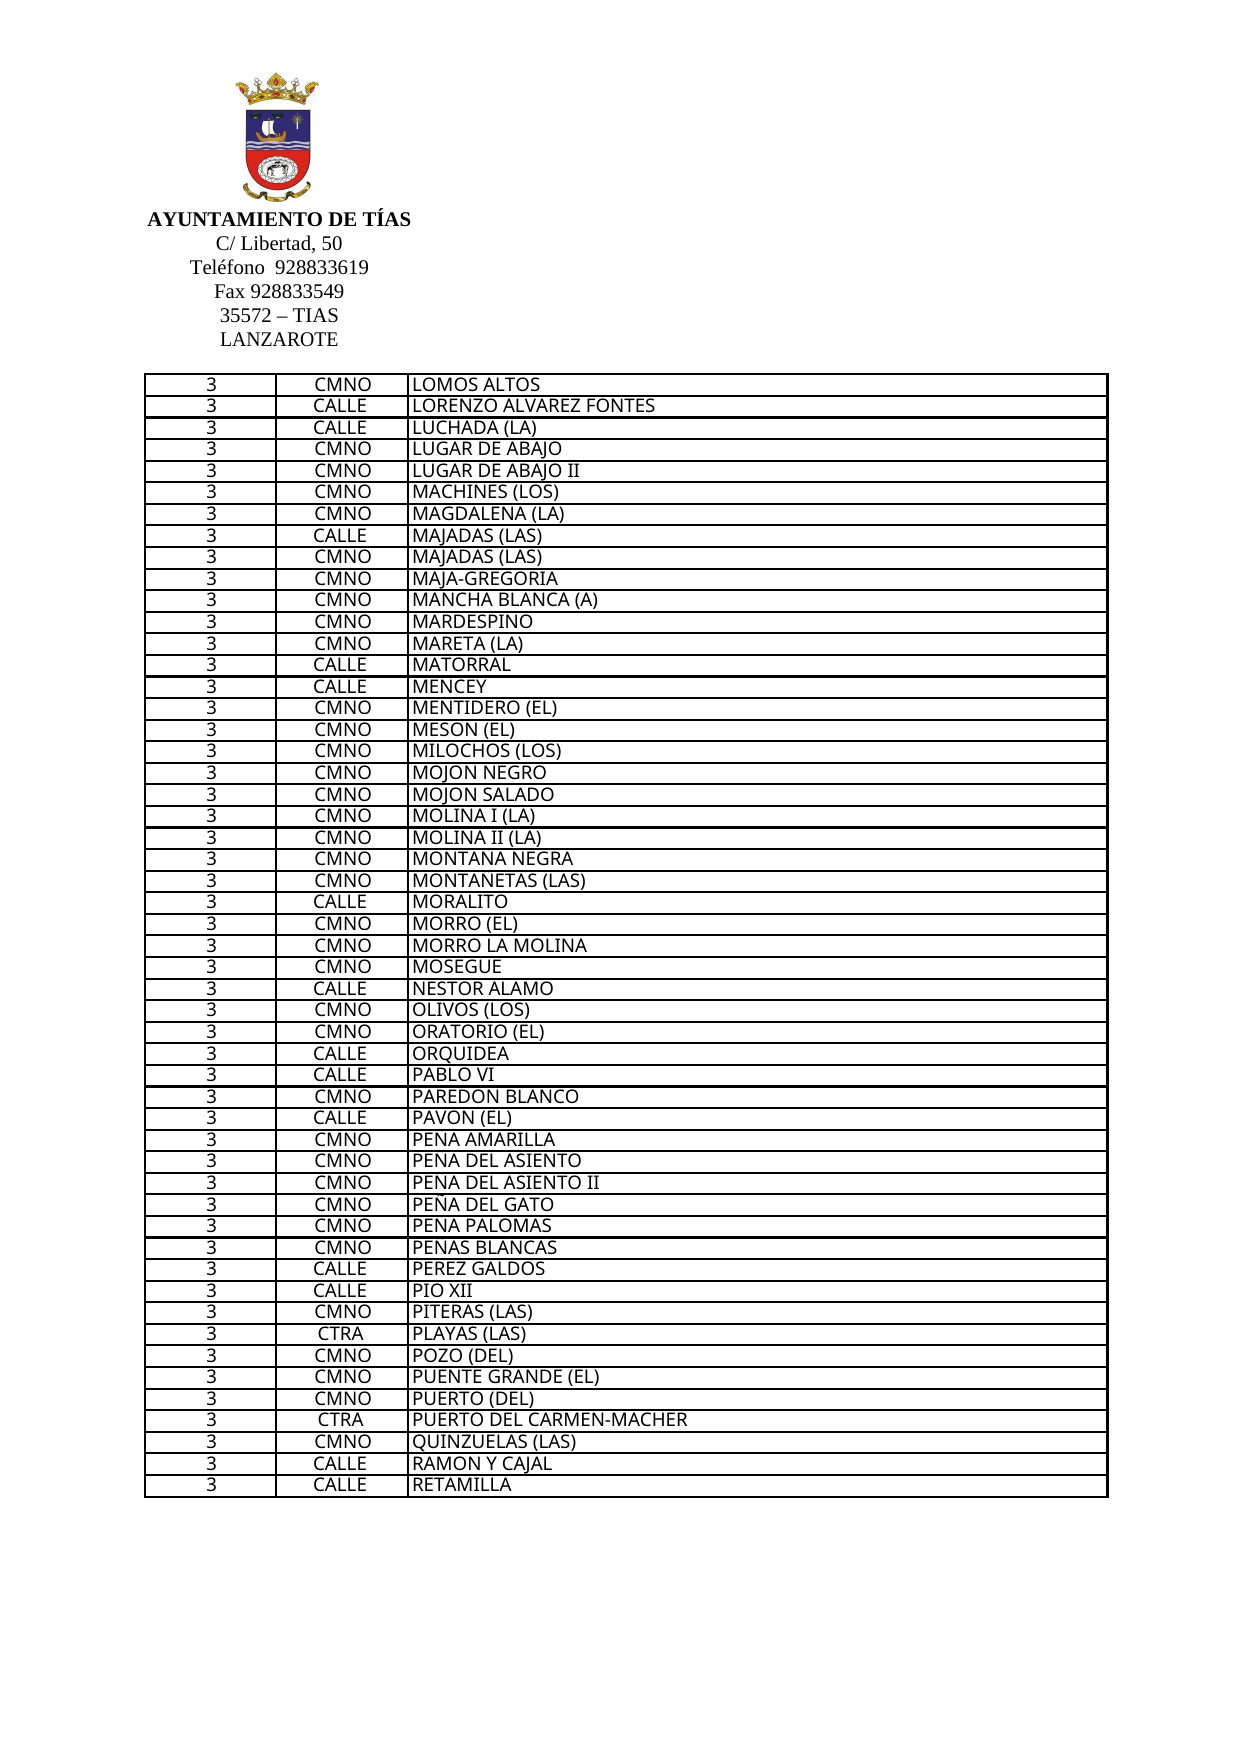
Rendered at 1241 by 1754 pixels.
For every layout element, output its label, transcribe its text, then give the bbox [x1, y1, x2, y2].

table_cell MOJON SALADO [409, 785, 1106, 805]
table_cell CALLE [277, 980, 407, 999]
table_cell CMNO [277, 958, 407, 977]
table_cell PEÑA DEL ASIENTO II [409, 1174, 1106, 1193]
table_cell PEÑAS BLANCAS [409, 1239, 1106, 1258]
table_cell CMNO [277, 505, 407, 524]
table_cell MAGDALENA (LA) [409, 505, 1106, 524]
table_cell CMNO [277, 548, 407, 567]
table_cell CMNO [277, 915, 407, 934]
table_cell 3 [146, 1476, 275, 1496]
table_cell 3 [146, 1303, 275, 1323]
table_cell 3 [146, 893, 275, 913]
table_cell 3 [146, 958, 275, 977]
table_cell CALLE [277, 893, 407, 913]
table_cell CMNO [277, 850, 407, 869]
table_cell 3 [146, 1411, 275, 1431]
table_cell CMNO [277, 936, 407, 956]
table_cell CMNO [277, 872, 407, 891]
table_cell CMNO [277, 462, 407, 481]
table_cell 3 [146, 721, 275, 740]
table_cell 3 [146, 1325, 275, 1344]
table_cell CMNO [277, 1368, 407, 1387]
table_cell CMNO [277, 1001, 407, 1021]
table_cell CMNO [277, 829, 407, 848]
table_cell CALLE [277, 1454, 407, 1474]
table_cell CMNO [277, 1217, 407, 1236]
table_header 3 [146, 375, 275, 395]
table_cell 3 [146, 785, 275, 805]
table_cell CMNO [277, 1195, 407, 1215]
table_cell CMNO [277, 440, 407, 459]
table_cell 3 [146, 872, 275, 891]
table_cell CMNO [277, 1131, 407, 1150]
table_cell PEREZ GALDOS [409, 1260, 1106, 1279]
table_cell LUCHADA (LA) [409, 419, 1106, 438]
table_cell 3 [146, 1433, 275, 1452]
table_cell 3 [146, 1260, 275, 1279]
table_cell 3 [146, 613, 275, 632]
table_cell MENCEY [409, 678, 1106, 697]
table_cell CMNO [277, 591, 407, 611]
table_cell PUERTO DEL CARMEN-MACHER [409, 1411, 1106, 1431]
table_cell 3 [146, 1066, 275, 1085]
table_cell 3 [146, 505, 275, 524]
table_header CMNO [277, 375, 407, 395]
table_cell 3 [146, 1023, 275, 1042]
table_cell MORRO LA MOLINA [409, 936, 1106, 956]
table_cell ORATORIO (EL) [409, 1023, 1106, 1042]
table_cell CALLE [277, 1044, 407, 1064]
table_cell 3 [146, 1001, 275, 1021]
table_cell CMNO [277, 1023, 407, 1042]
table_cell 3 [146, 634, 275, 654]
table_cell CMNO [277, 613, 407, 632]
table_cell CMNO [277, 1346, 407, 1366]
table_cell CMNO [277, 699, 407, 718]
table_cell CALLE [277, 678, 407, 697]
table_cell CALLE [277, 1066, 407, 1085]
table_cell CALLE [277, 1260, 407, 1279]
table_cell ORQUIDEA [409, 1044, 1106, 1064]
table_cell 3 [146, 419, 275, 438]
table_cell MONTAÑA NEGRA [409, 850, 1106, 869]
table_cell CMNO [277, 1433, 407, 1452]
table_cell MOLINA I (LA) [409, 807, 1106, 826]
table_cell MILOCHOS (LOS) [409, 742, 1106, 762]
table_cell CMNO [277, 1239, 407, 1258]
table_cell MESON (EL) [409, 721, 1106, 740]
table_cell MACHINES (LOS) [409, 483, 1106, 503]
table_cell 3 [146, 1131, 275, 1150]
table_cell CMNO [277, 1390, 407, 1409]
table_cell CALLE [277, 1109, 407, 1128]
table_cell CMNO [277, 1088, 407, 1107]
table_cell PEÑA DEL GATO [409, 1195, 1106, 1215]
table_cell 3 [146, 1174, 275, 1193]
table_cell MENTIDERO (EL) [409, 699, 1106, 718]
table_cell MANCHA BLANCA (A) [409, 591, 1106, 611]
table_cell LUGAR DE ABAJO [409, 440, 1106, 459]
table_cell CALLE [277, 656, 407, 675]
table_cell MONTAÑETAS (LAS) [409, 872, 1106, 891]
table_cell 3 [146, 980, 275, 999]
table_cell PAREDON BLANCO [409, 1088, 1106, 1107]
table_cell 3 [146, 462, 275, 481]
table_cell PUERTO (DEL) [409, 1390, 1106, 1409]
table_cell MAJA-GREGORIA [409, 570, 1106, 589]
table_cell PUENTE GRANDE (EL) [409, 1368, 1106, 1387]
table_cell 3 [146, 440, 275, 459]
table_cell MARETA (LA) [409, 634, 1106, 654]
table_cell CMNO [277, 764, 407, 783]
table_cell 3 [146, 807, 275, 826]
table_cell PITERAS (LAS) [409, 1303, 1106, 1323]
table_cell CMNO [277, 807, 407, 826]
table_cell 3 [146, 1217, 275, 1236]
table_cell 3 [146, 656, 275, 675]
table_cell 3 [146, 699, 275, 718]
table_cell CTRA [277, 1325, 407, 1344]
table_cell MOJON NEGRO [409, 764, 1106, 783]
table_cell OLIVOS (LOS) [409, 1001, 1106, 1021]
picture [235, 72, 319, 202]
table_cell MORRO (EL) [409, 915, 1106, 934]
table_cell 3 [146, 829, 275, 848]
table_cell CMNO [277, 1174, 407, 1193]
table_cell POZO (DEL) [409, 1346, 1106, 1366]
table_cell 3 [146, 483, 275, 503]
table_cell 3 [146, 548, 275, 567]
table_cell MORALITO [409, 893, 1106, 913]
table_cell CALLE [277, 526, 407, 546]
table_cell QUINZUELAS (LAS) [409, 1433, 1106, 1452]
table_cell 3 [146, 1282, 275, 1301]
table_cell 3 [146, 591, 275, 611]
table_cell PAVON (EL) [409, 1109, 1106, 1128]
table_cell 3 [146, 526, 275, 546]
table_cell PLAYAS (LAS) [409, 1325, 1106, 1344]
table_cell PIO XII [409, 1282, 1106, 1301]
table_cell CMNO [277, 483, 407, 503]
table_cell 3 [146, 1195, 275, 1215]
table_cell 3 [146, 1390, 275, 1409]
table_cell 3 [146, 1109, 275, 1128]
table_cell CALLE [277, 419, 407, 438]
table_cell CMNO [277, 570, 407, 589]
table_cell 3 [146, 1368, 275, 1387]
table_cell RAMON Y CAJAL [409, 1454, 1106, 1474]
table_cell RETAMILLA [409, 1476, 1106, 1496]
table_cell CALLE [277, 397, 407, 416]
table_cell CMNO [277, 1303, 407, 1323]
table_cell 3 [146, 1088, 275, 1107]
table_header LOMOS ALTOS [409, 375, 1106, 395]
table_cell CMNO [277, 634, 407, 654]
table_cell 3 [146, 1346, 275, 1366]
table_cell MOSEGUE [409, 958, 1106, 977]
table_cell MOLINA II (LA) [409, 829, 1106, 848]
table_cell CALLE [277, 1282, 407, 1301]
table_cell CMNO [277, 1152, 407, 1172]
table_cell 3 [146, 1152, 275, 1172]
table_cell CMNO [277, 785, 407, 805]
table_cell CALLE [277, 1476, 407, 1496]
table_cell MARDESPINO [409, 613, 1106, 632]
table_cell CTRA [277, 1411, 407, 1431]
table_cell CMNO [277, 742, 407, 762]
table_cell CMNO [277, 721, 407, 740]
table_cell 3 [146, 850, 275, 869]
table_cell 3 [146, 1239, 275, 1258]
table_cell PEÑA AMARILLA [409, 1131, 1106, 1150]
table_cell PEÑA PALOMAS [409, 1217, 1106, 1236]
table_cell 3 [146, 936, 275, 956]
table_cell 3 [146, 742, 275, 762]
table_cell MAJADAS (LAS) [409, 548, 1106, 567]
table_cell PEÑA DEL ASIENTO [409, 1152, 1106, 1172]
table_cell 3 [146, 678, 275, 697]
table_cell NESTOR ALAMO [409, 980, 1106, 999]
table_cell PABLO VI [409, 1066, 1106, 1085]
table_cell LORENZO ALVAREZ FONTES [409, 397, 1106, 416]
table_cell 3 [146, 915, 275, 934]
table_cell 3 [146, 1454, 275, 1474]
table_cell 3 [146, 397, 275, 416]
table_cell MATORRAL [409, 656, 1106, 675]
table_cell LUGAR DE ABAJO II [409, 462, 1106, 481]
table_cell MAJADAS (LAS) [409, 526, 1106, 546]
table_cell 3 [146, 1044, 275, 1064]
table_cell 3 [146, 764, 275, 783]
table_cell 3 [146, 570, 275, 589]
